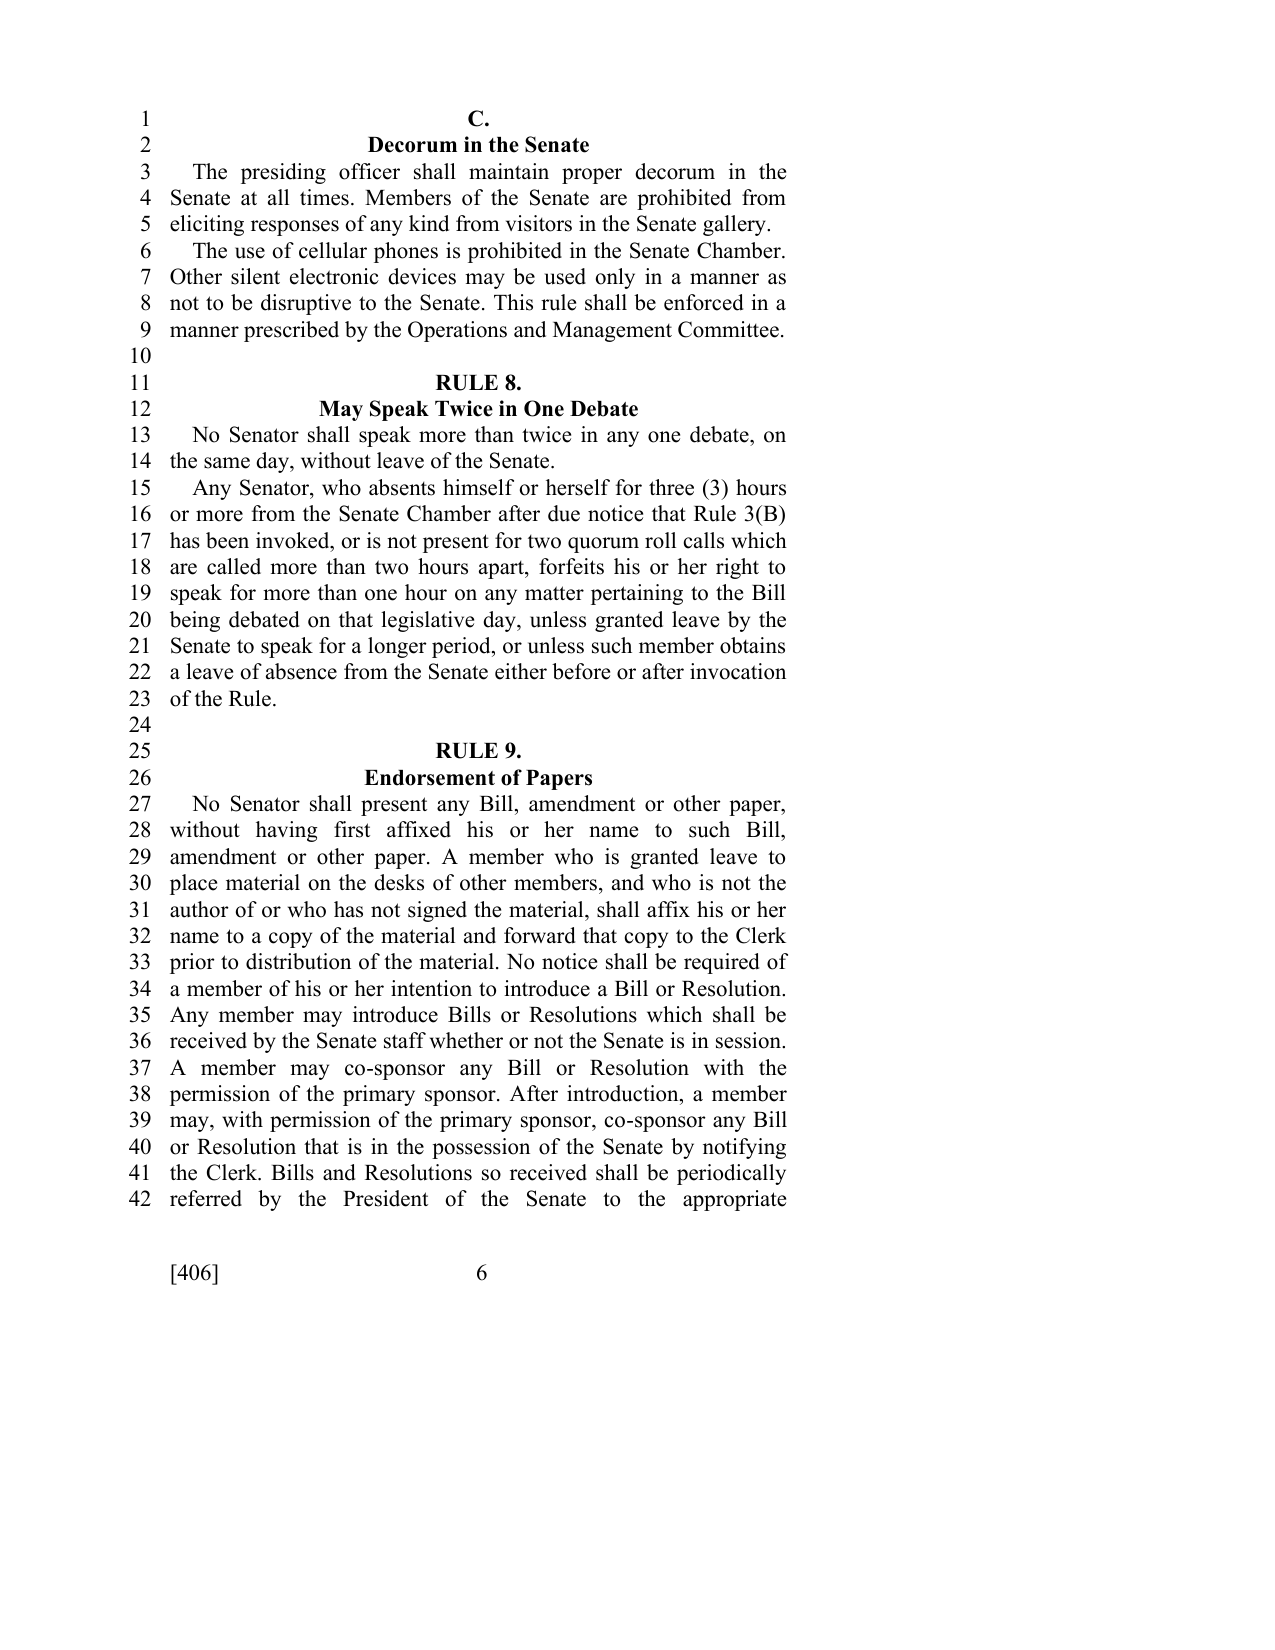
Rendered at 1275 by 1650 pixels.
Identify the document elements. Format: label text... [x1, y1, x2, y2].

text May Speak Twice in One Debate [169, 395, 787, 421]
text RULE 8. [169, 368, 787, 395]
text No Senator shall speak more than twice in any one debate, on the same day, without leave of the Senate. [169, 421, 787, 474]
text Endorsement of Papers [169, 764, 787, 790]
text The use of cellular phones is prohibited in the Senate Chamber. Other silent electronic devices may be used only in a manner as not to be disruptive to the Senate. This rule shall be enforced in a manner prescribed by the Operations and Management Committee. [169, 237, 787, 342]
text Any Senator, who absents himself or herself for three (3) hours or more from the Senate Chamber after due notice that Rule 3(B) has been invoked, or is not present for two quorum roll calls which are called more than two hours apart, forfeits his or her right to speak for more than one hour on any matter pertaining to the Bill being debated on that legislative day, unless granted leave by the Senate to speak for a longer period, or unless such member obtains a leave of absence from the Senate either before or after invocation of the Rule. [169, 474, 787, 711]
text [169, 790, 787, 1212]
text Decorum in the Senate [169, 131, 787, 158]
text C. [169, 105, 787, 131]
text The presiding officer shall maintain proper decorum in the Senate at all times. Members of the Senate are prohibited from eliciting responses of any kind from visitors in the Senate gallery. [169, 158, 787, 237]
text RULE 9. [169, 737, 787, 764]
